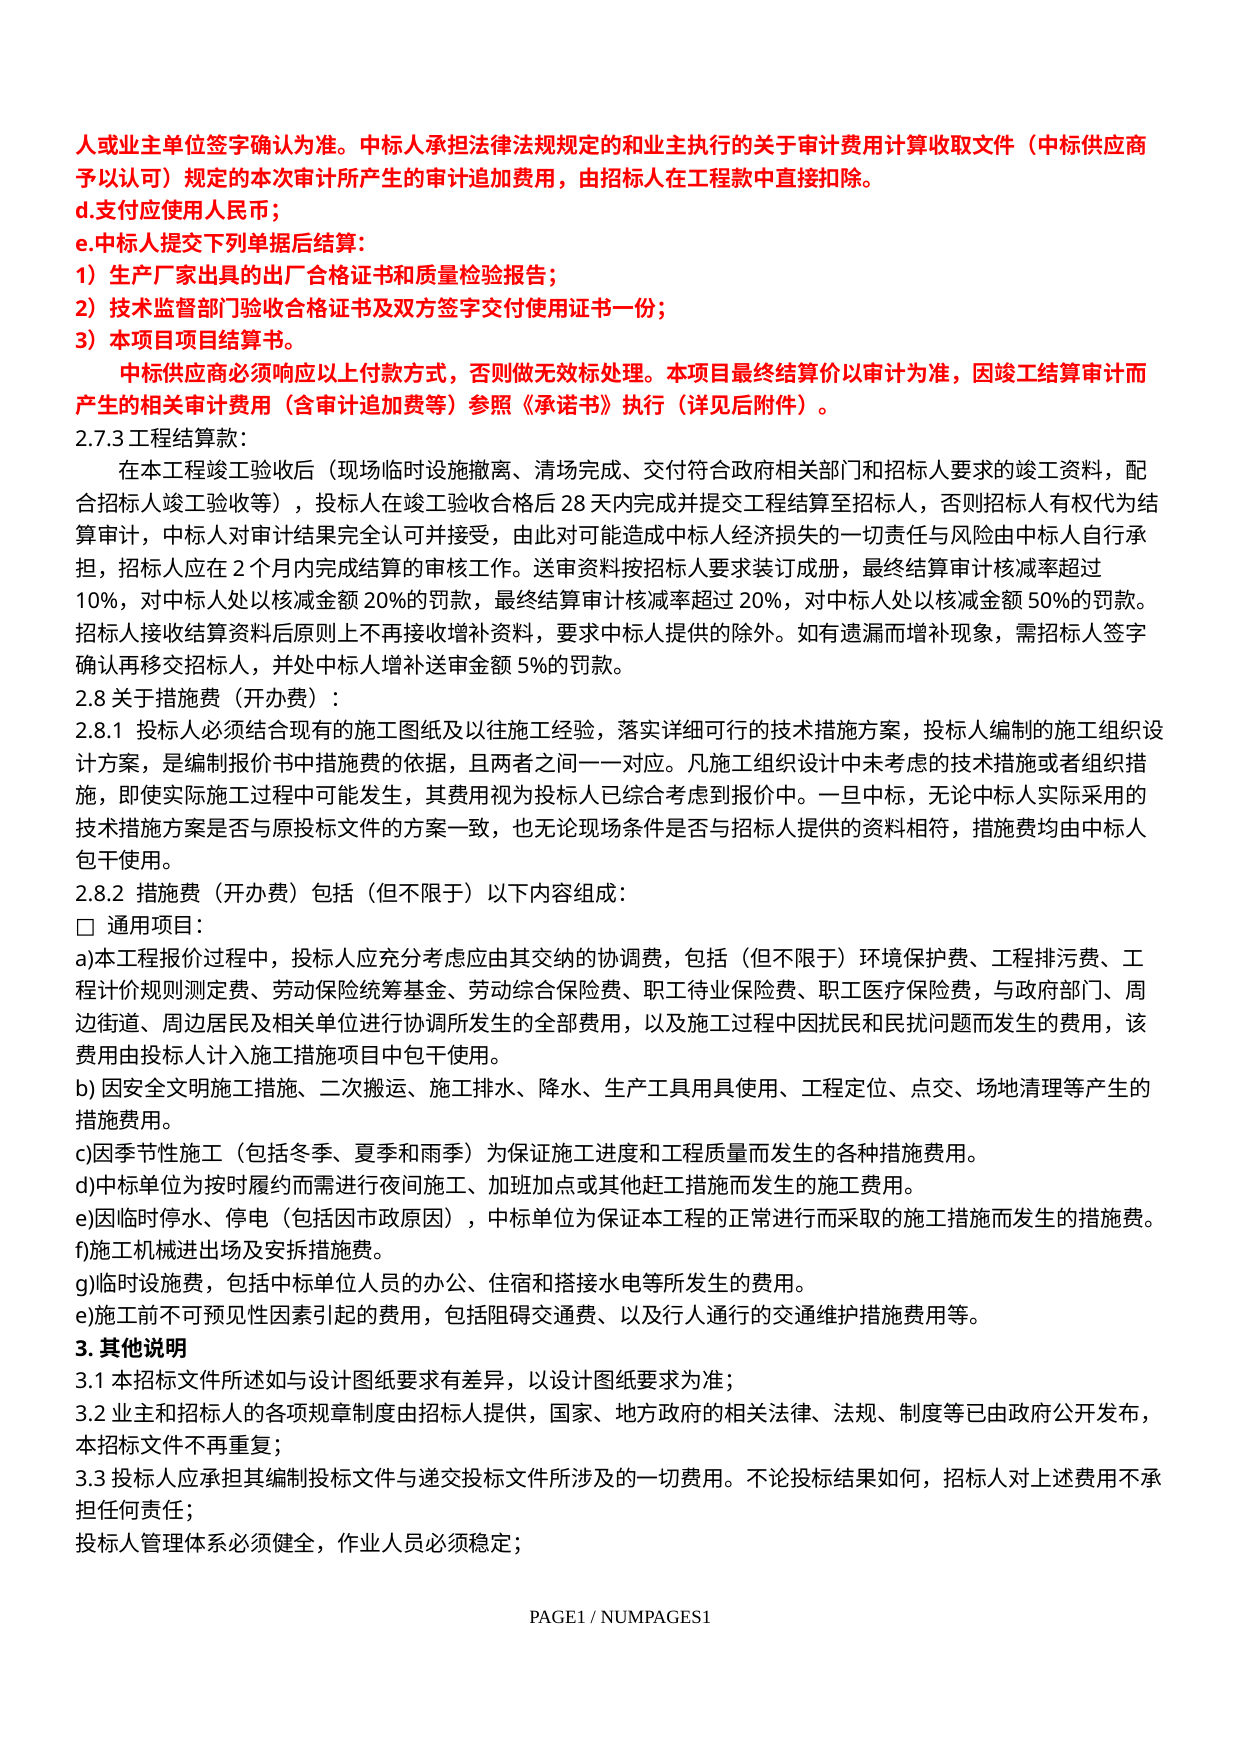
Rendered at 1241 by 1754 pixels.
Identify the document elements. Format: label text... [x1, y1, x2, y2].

text g)临时设施费，包括中标单位人员的办公、住宿和搭接水电等所发生的费用。 [75, 1266, 1165, 1298]
text 3.3 投标人应承担其编制投标文件与递交投标文件所涉及的一切费用。不论投标结果如何，招标人对上述费用不承担任何责任； [75, 1461, 1165, 1526]
text f)施工机械进出场及安拆措施费。 [75, 1233, 1165, 1266]
text 2.8.1 投标人必须结合现有的施工图纸及以往施工经验，落实详细可行的技术措施方案，投标人编制的施工组织设计方案，是编制报价书中措施费的依据，且两者之间一一对应。凡施工组织设计中未考虑的技术措施或者组织措施，即使实际施工过程中可能发生，其费用视为投标人已综合考虑到报价中。一旦中标，无论中标人实际采用的技术措施方案是否与原投标文件的方案一致，也无论现场条件是否与招标人提供的资料相符，措施费均由中标人包干使用。 [75, 713, 1165, 876]
text 中标供应商必须响应以上付款方式，否则做无效标处理。本项目最终结算价以审计为准，因竣工结算审计而产生的相关审计费用（含审计追加费等）参照《承诺书》执行（详见后附件）。 [75, 356, 1165, 421]
text 3.2 业主和招标人的各项规章制度由招标人提供，国家、地方政府的相关法律、法规、制度等已由政府公开发布，本招标文件不再重复； [75, 1396, 1165, 1461]
text e.中标人提交下列单据后结算： [75, 226, 1165, 258]
text 3. 其他说明 [75, 1331, 1165, 1363]
text 3.1 本招标文件所述如与设计图纸要求有差异，以设计图纸要求为准； [75, 1363, 1165, 1396]
text 2.8.2 措施费（开办费）包括（但不限于）以下内容组成： [75, 876, 1165, 908]
text e)因临时停水、停电（包括因市政原因），中标单位为保证本工程的正常进行而采取的施工措施而发生的措施费。 [75, 1201, 1165, 1233]
text 2）技术监督部门验收合格证书及双方签字交付使用证书一份； [75, 291, 1165, 323]
text 1）生产厂家出具的出厂合格证书和质量检验报告； [75, 258, 1165, 291]
text 2.7.3工程结算款： [75, 421, 1165, 453]
text 3）本项目项目结算书。 [75, 323, 1165, 356]
text 在本工程竣工验收后（现场临时设施撤离、清场完成、交付符合政府相关部门和招标人要求的竣工资料，配合招标人竣工验收等），投标人在竣工验收合格后28天内完成并提交工程结算至招标人，否则招标人有权代为结算审计，中标人对审计结果完全认可并接受，由此对可能造成中标人经济损失的一切责任与风险由中标人自行承担，招标人应在2个月内完成结算的审核工作。送审资料按招标人要求装订成册，最终结算审计核减率超过10%，对中标人处以核减金额20%的罚款，最终结算审计核减率超过20%，对中标人处以核减金额50%的罚款。招标人接收结算资料后原则上不再接收增补资料，要求中标人提供的除外。如有遗漏而增补现象，需招标人签字确认再移交招标人，并处中标人增补送审金额5%的罚款。 [75, 453, 1165, 681]
text □ 通用项目： [75, 908, 1165, 941]
text b) 因安全文明施工措施、二次搬运、施工排水、降水、生产工具用具使用、工程定位、点交、场地清理等产生的措施费用。 [75, 1071, 1165, 1136]
text d)中标单位为按时履约而需进行夜间施工、加班加点或其他赶工措施而发生的施工费用。 [75, 1168, 1165, 1201]
text 投标人管理体系必须健全，作业人员必须稳定； [75, 1526, 1165, 1558]
text d.支付应使用人民币； [75, 193, 1165, 226]
text 2.8 关于措施费（开办费）： [75, 681, 1165, 713]
text c)因季节性施工（包括冬季、夏季和雨季）为保证施工进度和工程质量而发生的各种措施费用。 [75, 1136, 1165, 1168]
text a)本工程报价过程中，投标人应充分考虑应由其交纳的协调费，包括（但不限于）环境保护费、工程排污费、工程计价规则测定费、劳动保险统筹基金、劳动综合保险费、职工待业保险费、职工医疗保险费，与政府部门、周边街道、周边居民及相关单位进行协调所发生的全部费用，以及施工过程中因扰民和民扰问题而发生的费用，该费用由投标人计入施工措施项目中包干使用。 [75, 941, 1165, 1071]
text e)施工前不可预见性因素引起的费用，包括阻碍交通费、以及行人通行的交通维护措施费用等。 [75, 1298, 1165, 1331]
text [75, 128, 1165, 193]
